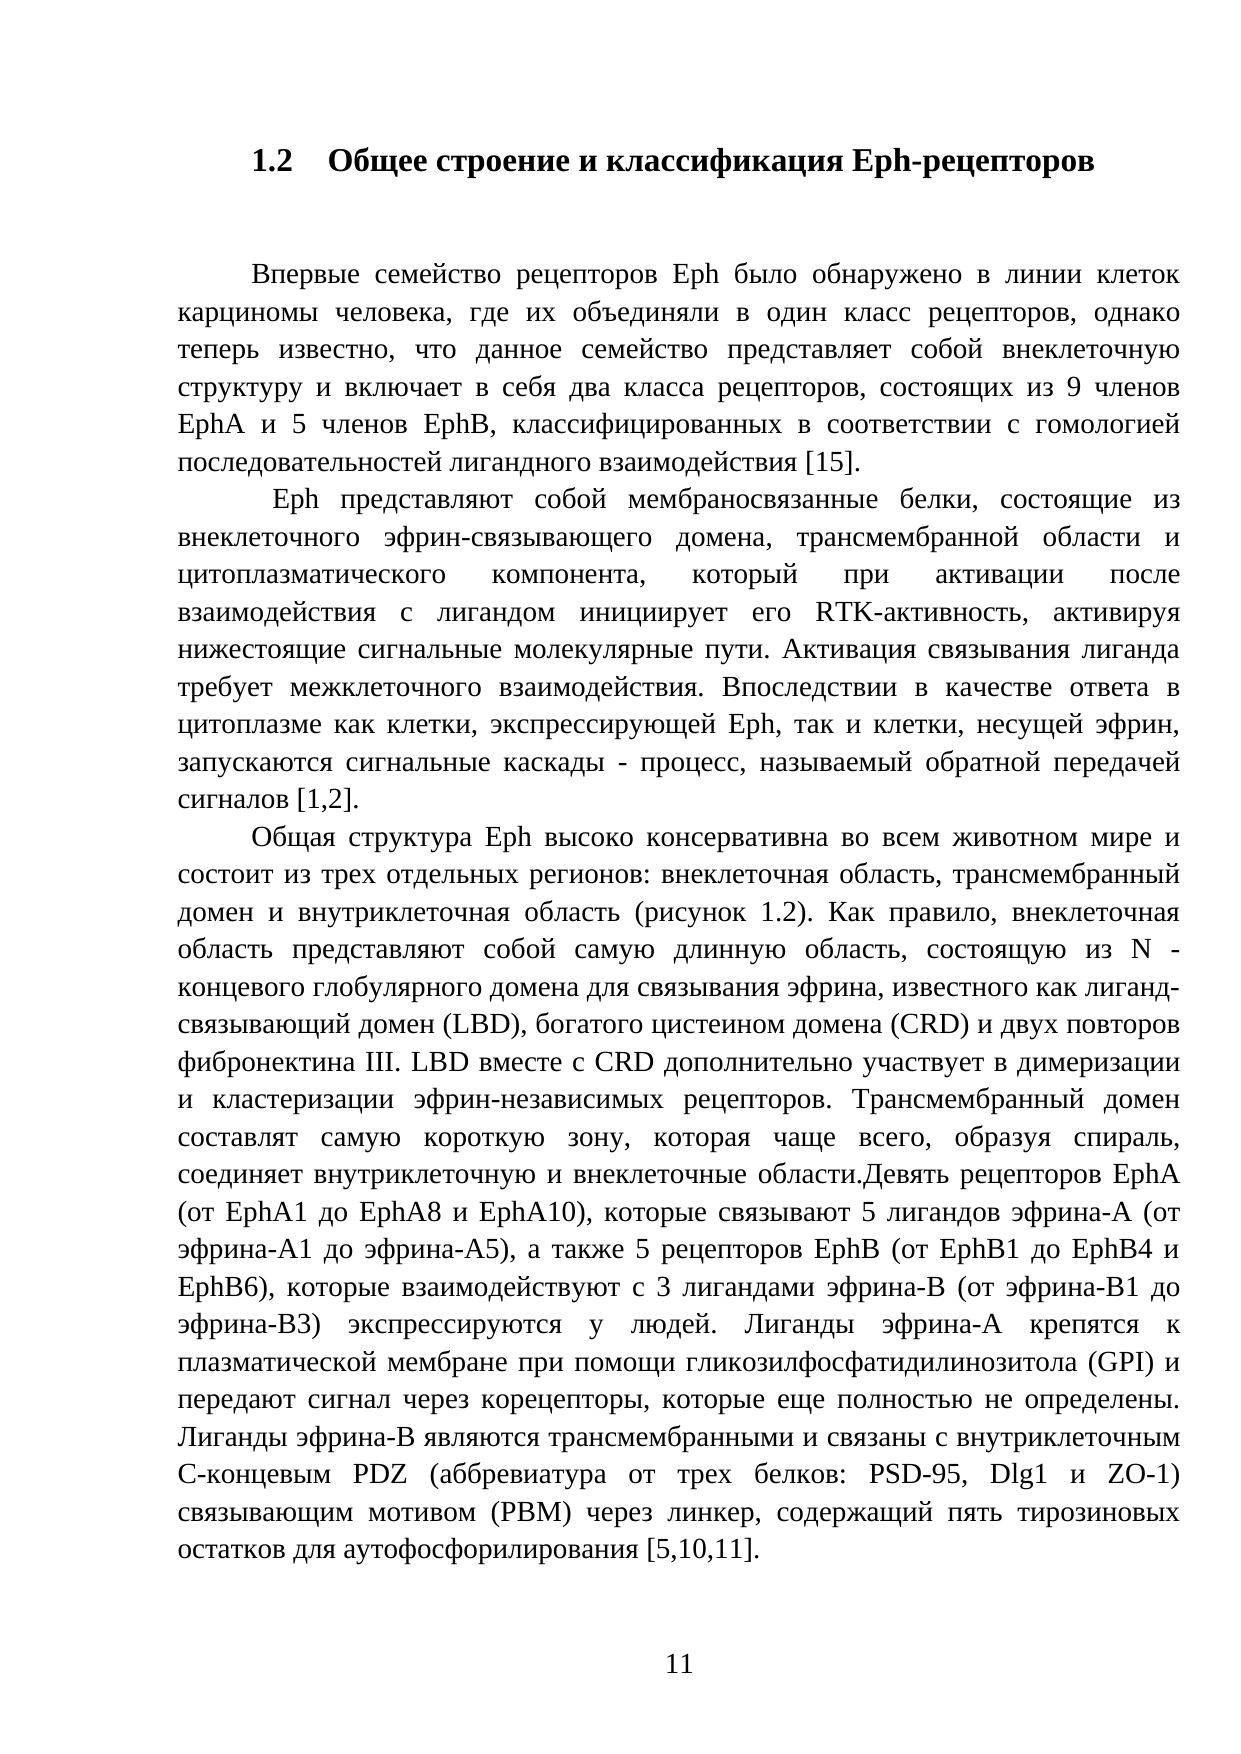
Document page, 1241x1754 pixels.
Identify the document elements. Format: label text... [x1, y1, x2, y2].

text Общая структура Eph высоко консервативна во всем животном мире и состоит из трех отдельных регионов: внеклеточная область, трансмембранный домен и внутриклеточная область (рисунок 1.2). Как правило, внеклеточная область представляют собой самую длинную область, состоящую из N -концевого глобулярного домена для связывания эфрина, известного как лиганд-связывающий домен (LBD), богатого цистеином домена (CRD) и двух повторов фибронектина III. LBD вместе с CRD дополнительно участвует в димеризации и кластеризации эфрин-независимых рецепторов. Трансмембранный домен составлят самую короткую зону, которая чаще всего, образуя спираль, соединяет внутриклеточную и внеклеточные области.Девять рецепторов EphA (от EphA1 до EphA8 и EphA10), которые связывают 5 лигандов эфрина-A (от эфрина-A1 до эфрина-A5), а также 5 рецепторов EphB (от EphB1 до EphB4 и EphB6), которые взаимодействуют с 3 лигандами эфрина-B (от эфрина-B1 до эфрина-B3) экспрессируются у людей. Лиганды эфрина-А крепятся к плазматической мембране при помощи гликозилфосфатидилинозитола (GPI) и передают сигнал через корецепторы, которые еще полностью не определены. Лиганды эфрина-B являются трансмембранными и связаны с внутриклеточным С-концевым PDZ (аббревиатура от трех белков: PSD-95, Dlg1 и ZO-1) связывающим мотивом (PBM) через линкер, содержащий пять тирозиновых остатков для аутофосфорилирования [5,10,11]. [177, 816, 1181, 1566]
text Eph представляют собой мембраносвязанные белки, состоящие из внеклеточного эфрин-связывающего домена, трансмембранной области и цитоплазматического компонента, который при активации после взаимодействия с лигандом инициирует его RTK-активность, активируя нижестоящие сигнальные молекулярные пути. Активация связывания лиганда требует межклеточного взаимодействия. Впоследствии в качестве ответа в цитоплазме как клетки, экспрессирующей Eph, так и клетки, несущей эфрин, запускаются сигнальные каскады - процесс, называемый обратной передачей сигналов [1,2]. [177, 478, 1181, 816]
subtitle 1.2 Общее строение и классификация Eph-рецепторов [177, 141, 1181, 178]
text Впервые семейство рецепторов Eph было обнаружено в линии клеток карциномы человека, где их объединяли в один класс рецепторов, однако теперь известно, что данное семейство представляет собой внеклеточную структуру и включает в себя два класса рецепторов, состоящих из 9 членов EphA и 5 членов EphB, классифицированных в соответствии с гомологией последовательностей лигандного взаимодействия [15]. [177, 253, 1181, 478]
